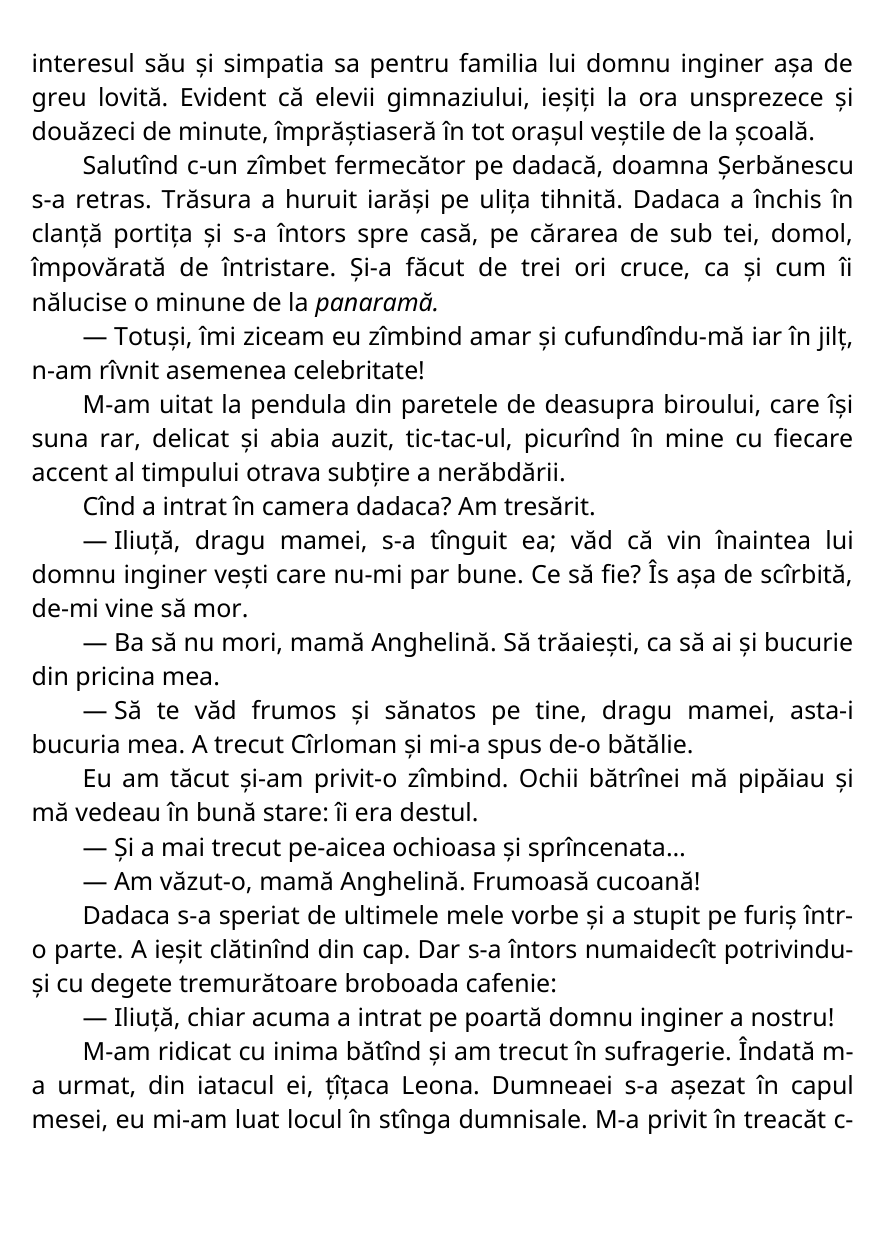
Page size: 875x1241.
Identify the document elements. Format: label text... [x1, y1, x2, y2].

text — Ba să nu mori, mamă Anghelină. Să trăaieşti, ca să ai şi bucurie din pricina mea. [31, 625, 854, 693]
text — Şi a mai trecut pe-aicea ochioasa şi sprîncenata… [31, 829, 854, 863]
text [31, 1033, 854, 1136]
text — Să te văd frumos şi sănatos pe tine, dragu mamei, asta-i bucuria mea. A trecut Cîrloman şi mi-a spus de-o bătălie. [31, 693, 854, 761]
text Dadaca s-a speriat de ultimele mele vorbe şi a stupit pe furiş într-o parte. A ieşit clătinînd din cap. Dar s-a întors numaidecît potrivindu-şi cu degete tremurătoare broboada cafenie: [31, 897, 854, 999]
text — Iliuţă, chiar acuma a intrat pe poartă domnu inginer a nostru! [31, 999, 854, 1033]
text — Iliuţă, dragu mamei, s-a tînguit ea; văd că vin înaintea lui domnu inginer veşti care nu-mi par bune. Ce să fie? Îs aşa de scîrbită, de-mi vine să mor. [31, 523, 854, 625]
text Cînd a intrat în camera dadaca? Am tresărit. [31, 488, 854, 523]
text — Totuşi, îmi ziceam eu zîmbind amar şi cufundîndu-mă iar în jilţ, n-am rîvnit asemenea celebritate! [31, 318, 854, 386]
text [31, 46, 854, 148]
text Salutînd c-un zîmbet fermecător pe dadacă, doamna Şerbănescu s-a retras. Trăsura a huruit iarăşi pe uliţa tihnită. Dadaca a închis în clanţă portiţa şi s-a întors spre casă, pe cărarea de sub tei, domol, împovărată de întristare. Şi-a făcut de trei ori cruce, ca şi cum îi nălucise o minune de la panaramă. [31, 148, 854, 318]
text — Am văzut-o, mamă Anghelină. Frumoasă cucoană! [31, 863, 854, 897]
text Eu am tăcut şi-am privit-o zîmbind. Ochii bătrînei mă pipăiau şi mă vedeau în bună stare: îi era destul. [31, 761, 854, 829]
text M-am uitat la pendula din paretele de deasupra biroului, care îşi suna rar, delicat şi abia auzit, tic-tac-ul, picurînd în mine cu fiecare accent al timpului otrava subţire a nerăbdării. [31, 386, 854, 488]
